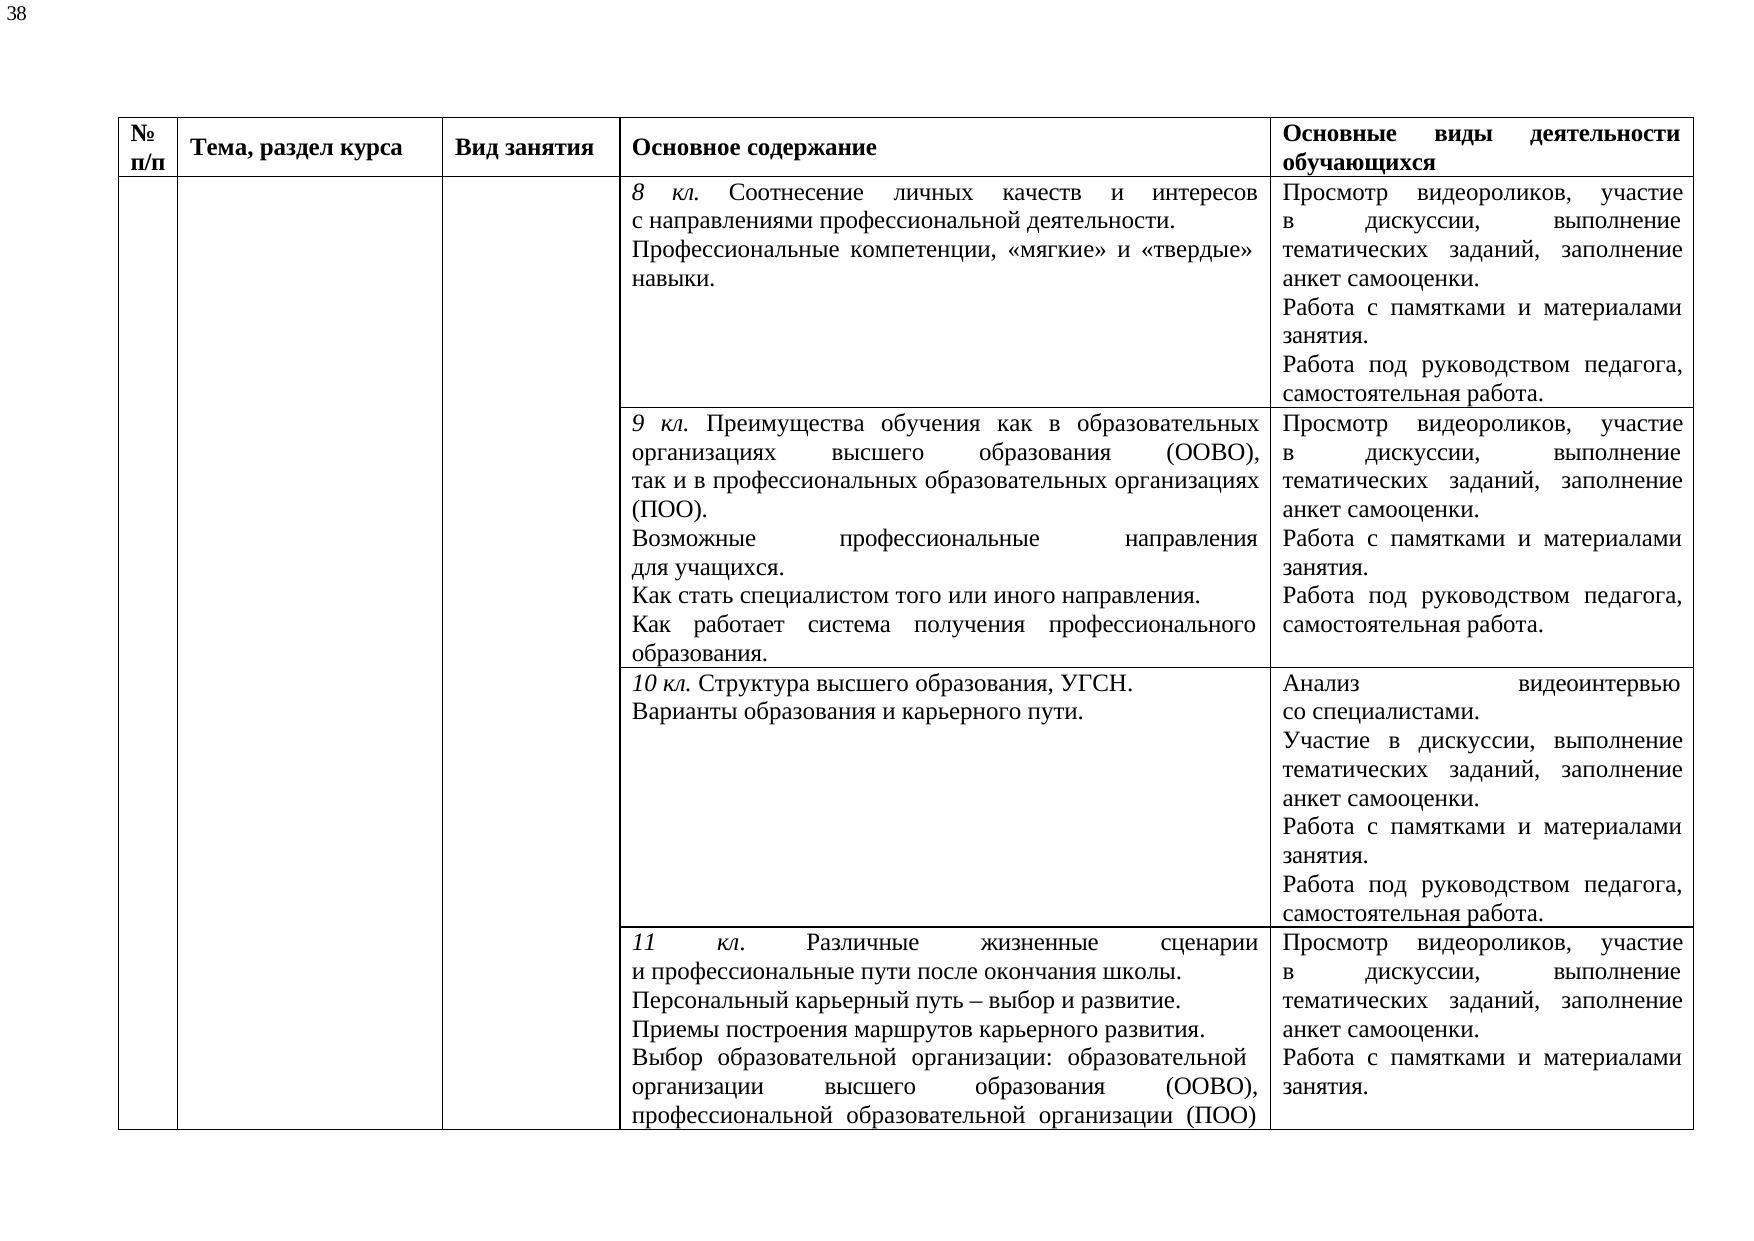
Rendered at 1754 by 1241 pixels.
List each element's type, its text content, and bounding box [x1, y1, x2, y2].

table_cell Просмотр видеороликов, участие в дискуссии, выполнение тематических заданий, заполнение анкет самооценки. Работа с памятками и материалами занятия. Работа под руководством педагога, самостоятельная работа. [1271, 177, 1693, 407]
table_cell Просмотр видеороликов, участие в дискуссии, выполнение тематических заданий, заполнение анкет самооценки. Работа с памятками и материалами занятия. [1271, 928, 1693, 1129]
table_cell 8 кл. Соотнесение личных качеств и интересов с направлениями профессиональной деятельности. Профессиональные компетенции, «мягкие» и «твердые» навыки. [621, 177, 1270, 407]
table_cell [443, 177, 619, 1129]
table_header № п/п [119, 118, 177, 176]
table_cell 10 кл. Структура высшего образования, УГСН. Варианты образования и карьерного пути. [621, 668, 1270, 926]
table_cell [178, 177, 442, 1129]
table_cell 9 кл. Преимущества обучения как в образовательных организациях высшего образования (ООВО), так и в профессиональных образовательных организациях (ПОО). Возможные профессиональные направления для учащихся. Как стать специалистом того или иного направления. Как работает система получения профессионального образования. [621, 408, 1270, 667]
table_header Вид занятия [443, 118, 619, 176]
table_cell Просмотр видеороликов, участие в дискуссии, выполнение тематических заданий, заполнение анкет самооценки. Работа с памятками и материалами занятия. Работа под руководством педагога, самостоятельная работа. [1271, 408, 1693, 667]
table_header Основное содержание [621, 118, 1270, 176]
table_header Основные виды деятельности обучающихся [1271, 118, 1693, 176]
table_cell 11 кл. Различные жизненные сценарии и профессиональные пути после окончания школы. Персональный карьерный путь – выбор и развитие. Приемы построения маршрутов карьерного развития. Выбор образовательной организации: образовательной организации высшего образования (ООВО), профессиональной образовательной организации (ПОО) [621, 928, 1270, 1129]
table_cell [119, 177, 177, 1129]
table_cell Анализ видеоинтервью со специалистами. Участие в дискуссии, выполнение тематических заданий, заполнение анкет самооценки. Работа с памятками и материалами занятия. Работа под руководством педагога, самостоятельная работа. [1271, 668, 1693, 926]
table_header Тема, раздел курса [178, 118, 442, 176]
